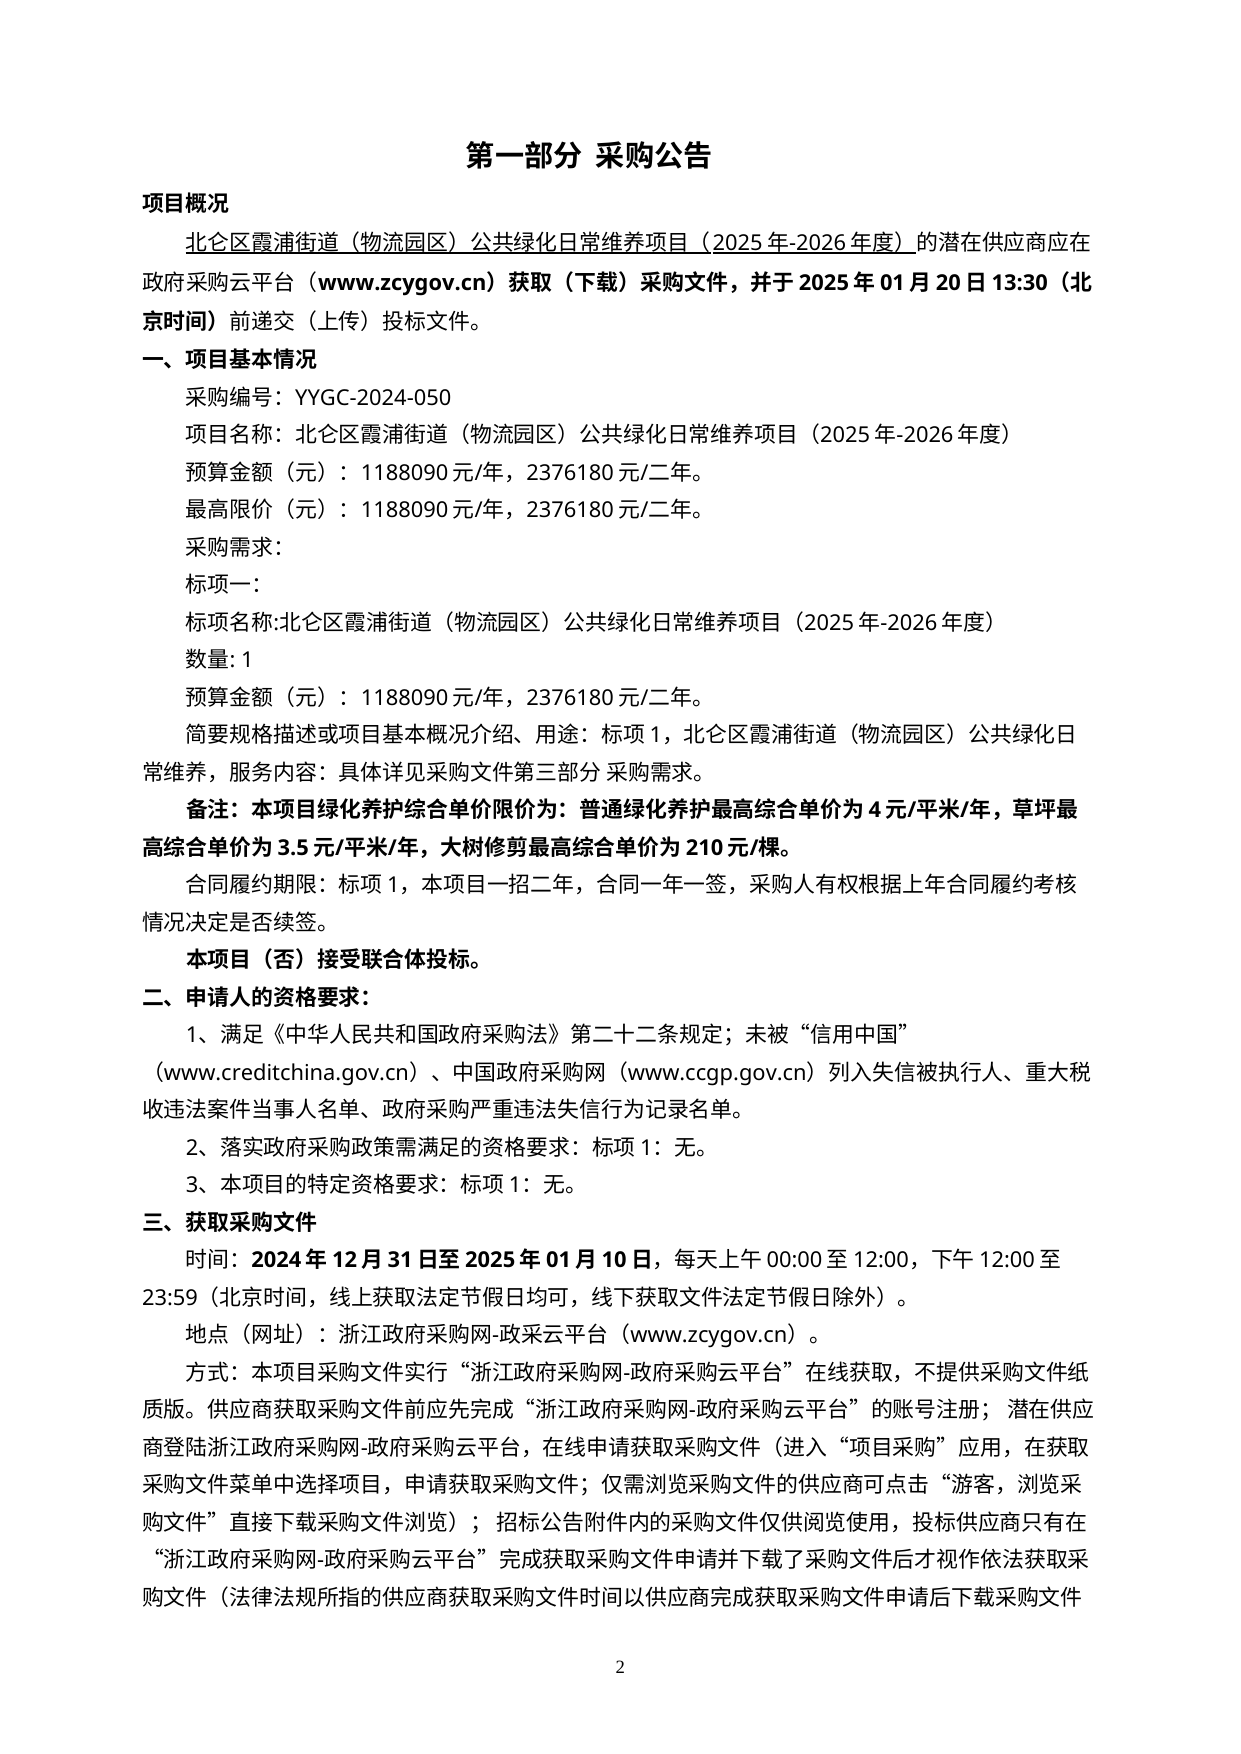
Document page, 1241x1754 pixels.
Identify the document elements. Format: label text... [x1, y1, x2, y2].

text 采购需求： [142, 525, 1098, 563]
text 时间：2024年12月31日至2025年01月10日，每天上午00:00至12:00，下午12:00至23:59（北京时间，线上获取法定节假日均可，线下获取文件法定节假日除外）。 [142, 1238, 1098, 1313]
text 最高限价（元）：1188090元/年，2376180元/二年。 [142, 488, 1098, 525]
text 数量: 1 [142, 638, 1098, 675]
text 标项名称:北仑区霞浦街道（物流园区）公共绿化日常维养项目（2025年-2026年度） [142, 600, 1098, 638]
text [142, 1350, 1098, 1613]
subtitle 二、申请人的资格要求： [142, 975, 1098, 1013]
text 标项一： [142, 563, 1098, 600]
text 3、本项目的特定资格要求：标项1：无。 [142, 1163, 1098, 1200]
subtitle 三、获取采购文件 [142, 1200, 1098, 1238]
text 简要规格描述或项目基本概况介绍、用途：标项1，北仑区霞浦街道（物流园区）公共绿化日常维养，服务内容：具体详见采购文件第三部分 采购需求。 [142, 713, 1098, 788]
text 本项目（否）接受联合体投标。 [142, 938, 1098, 975]
text 2、落实政府采购政策需满足的资格要求：标项1：无。 [142, 1125, 1098, 1163]
text 预算金额（元）：1188090元/年，2376180元/二年。 [142, 450, 1098, 488]
text 合同履约期限：标项1，本项目一招二年，合同一年一签，采购人有权根据上年合同履约考核情况决定是否续签。 [142, 863, 1098, 938]
text 第一部分 采购公告 [179, 133, 998, 175]
text 1、满足《中华人民共和国政府采购法》第二十二条规定；未被“信用中国”（www.creditchina.gov.cn）、中国政府采购网（www.ccgp.gov.cn）列入失信被执行人、重大税收违法案件当事人名单、政府采购严重违法失信行为记录名单。 [142, 1013, 1098, 1125]
subtitle 一、项目基本情况 [142, 338, 1098, 375]
text 北仑区霞浦街道（物流园区）公共绿化日常维养项目（2025年-2026年度）的潜在供应商应在政府采购云平台（www.zcygov.cn）获取（下载）采购文件，并于2025年01月20日13:30（北京时间）前递交（上传）投标文件。 [142, 219, 1092, 338]
text 备注：本项目绿化养护综合单价限价为：普通绿化养护最高综合单价为4元/平米/年，草坪最高综合单价为3.5元/平米/年，大树修剪最高综合单价为210元/棵。 [142, 788, 1098, 863]
text 采购编号：YYGC-2024-050 [142, 375, 1098, 413]
subtitle 项目概况 [142, 181, 1098, 219]
text 预算金额（元）：1188090元/年，2376180元/二年。 [142, 675, 1098, 713]
text 项目名称：北仑区霞浦街道（物流园区）公共绿化日常维养项目（2025年-2026年度） [142, 413, 1098, 450]
text 地点（网址）：浙江政府采购网-政采云平台（www.zcygov.cn）。 [142, 1313, 1098, 1350]
